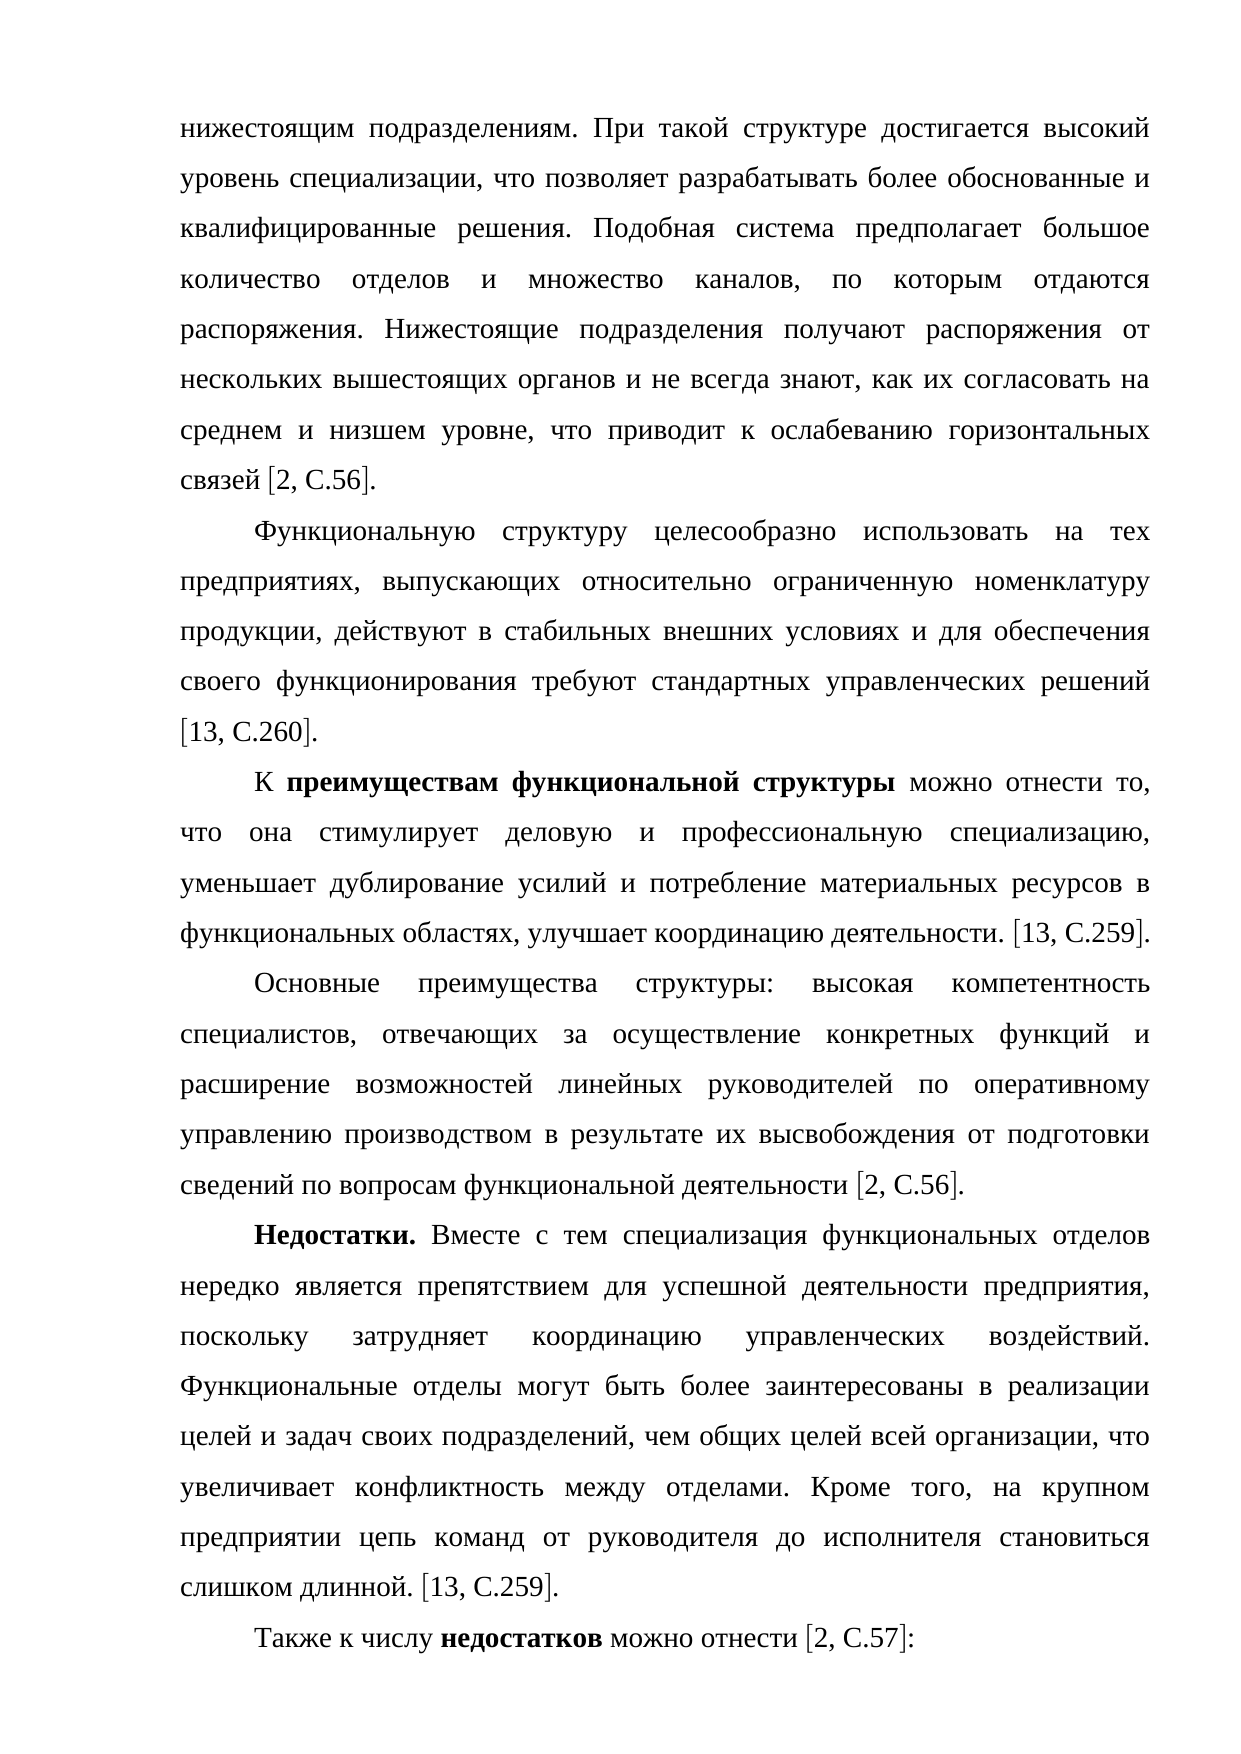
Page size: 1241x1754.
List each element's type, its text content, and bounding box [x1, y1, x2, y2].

text Недостатки. Вместе с тем специализация функциональных отделов нередко является препятствием для успешной деятельности предприятия, поскольку затрудняет координацию управленческих воздействий. Функциональные отделы могут быть более заинтересованы в реализации целей и задач своих подразделений, чем общих целей всей организации, что увеличивает конфликтность между отделами. Кроме того, на крупном предприятии цепь команд от руководителя до исполнителя становиться слишком длинной. 13, С.259. [180, 1217, 1151, 1603]
text Также к числу недостатков можно отнести 2, С.57: [180, 1620, 1151, 1653]
text К преимуществам функциональной структуры можно отнести то, что она стимулирует деловую и профессиональную специализацию, уменьшает дублирование усилий и потребление материальных ресурсов в функциональных областях, улучшает координацию деятельности. 13, С.259. [180, 764, 1151, 949]
text Основные преимущества структуры: высокая компетентность специалистов, отвечающих за осуществление конкретных функций и расширение возможностей линейных руководителей по оперативному управлению производством в результате их высвобождения от подготовки сведений по вопросам функциональной деятельности 2, С.56. [180, 966, 1151, 1201]
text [180, 110, 1151, 496]
text Функциональную структуру целесообразно использовать на тех предприятиях, выпускающих относительно ограниченную номенклатуру продукции, действуют в стабильных внешних условиях и для обеспечения своего функционирования требуют стандартных управленческих решений 13, С.260. [180, 513, 1151, 747]
